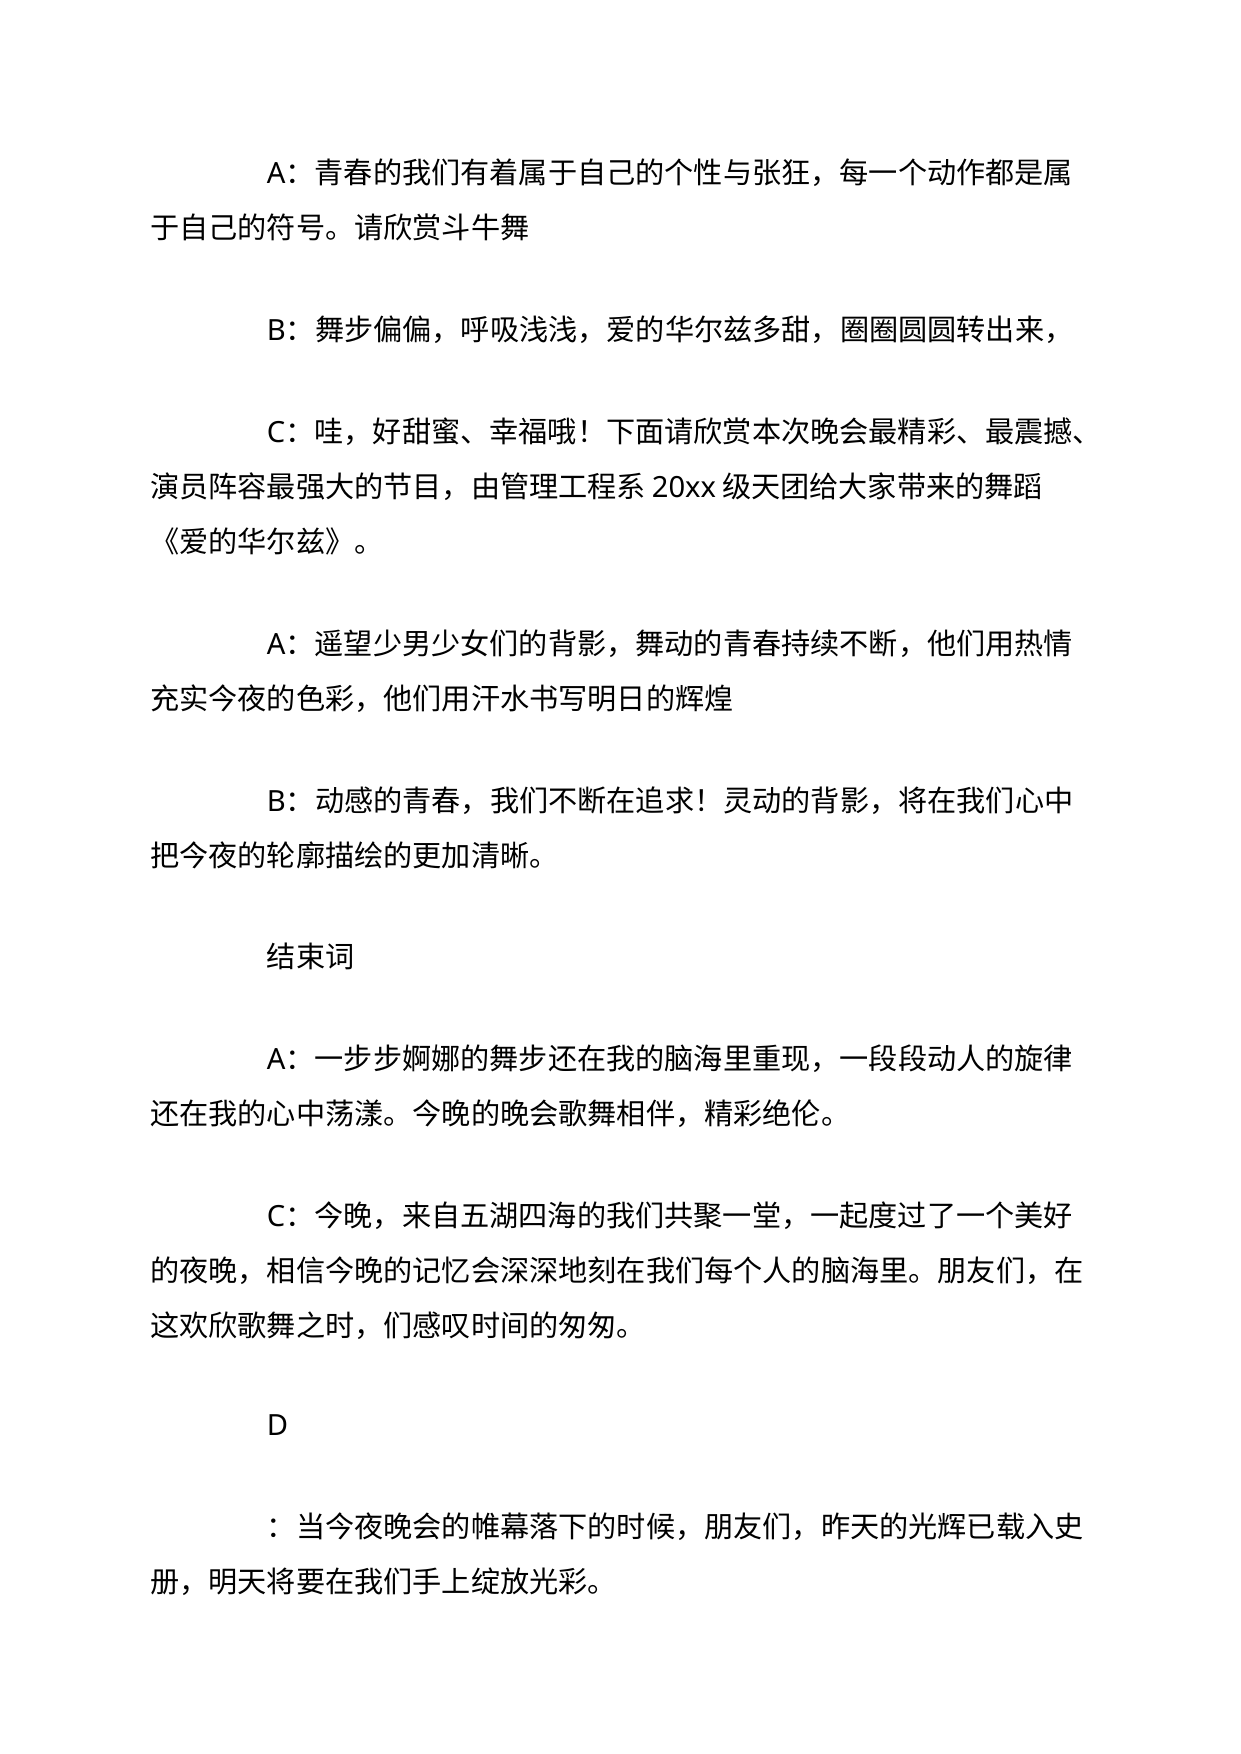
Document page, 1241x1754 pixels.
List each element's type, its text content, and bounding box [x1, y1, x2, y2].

text 结束词 [150, 934, 1090, 976]
text B：舞步偏偏，呼吸浅浅，爱的华尔兹多甜，圈圈圆圆转出来， [150, 307, 1090, 349]
text ：当今夜晚会的帷幕落下的时候，朋友们，昨天的光辉已载入史册，明天将要在我们手上绽放光彩。 [150, 1503, 1090, 1601]
text C：今晚，来自五湖四海的我们共聚一堂，一起度过了一个美好的夜晚，相信今晚的记忆会深深地刻在我们每个人的脑海里。朋友们，在这欢欣歌舞之时，们感叹时间的匆匆。 [150, 1193, 1090, 1345]
text A：遥望少男少女们的背影，舞动的青春持续不断，他们用热情充实今夜的色彩，他们用汗水书写明日的辉煌 [150, 621, 1090, 718]
text C：哇，好甜蜜、幸福哦！下面请欣赏本次晚会最精彩、最震撼、演员阵容最强大的节目，由管理工程系20xx级天团给大家带来的舞蹈《爱的华尔兹》。 [150, 409, 1090, 561]
text A：一步步婀娜的舞步还在我的脑海里重现，一段段动人的旋律还在我的心中荡漾。今晚的晚会歌舞相伴，精彩绝伦。 [150, 1036, 1090, 1133]
text A：青春的我们有着属于自己的个性与张狂，每一个动作都是属于自己的符号。请欣赏斗牛舞 [150, 150, 1090, 247]
text B：动感的青春，我们不断在追求！灵动的背影，将在我们心中把今夜的轮廓描绘的更加清晰。 [150, 777, 1090, 874]
text D [150, 1404, 1090, 1444]
